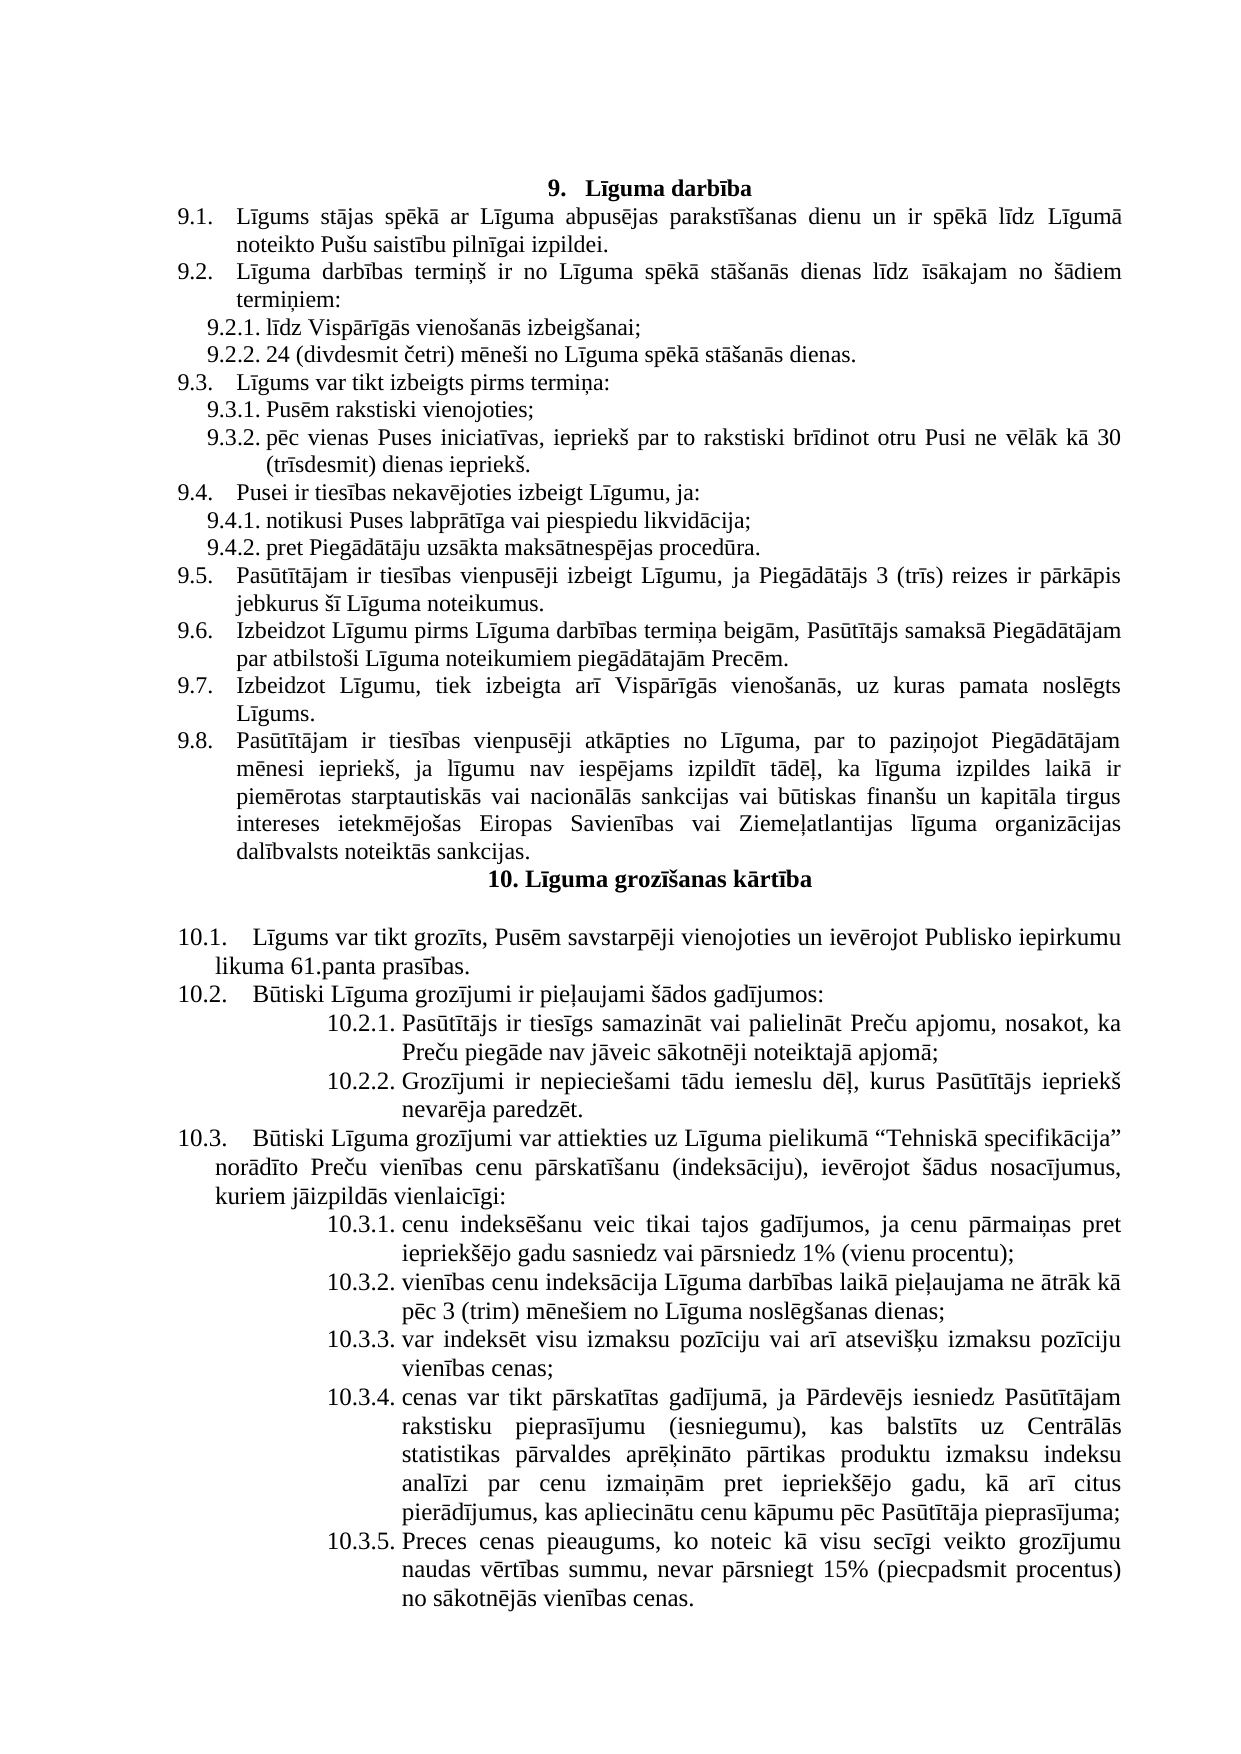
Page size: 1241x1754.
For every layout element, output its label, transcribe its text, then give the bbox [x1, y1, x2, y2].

list Līguma darbības termiņš ir no Līguma spēkā stāšanās dienas līdz īsākajam no šādiem termiņiem: [177, 257, 1122, 312]
list Līgums var tikt grozīts, Pusēm savstarpēji vienojoties un ievērojot Publisko iepirkumu likuma 61.panta prasības. [177, 922, 1122, 979]
list Pusēm rakstiski vienojoties; [207, 395, 1123, 423]
list līdz Vispārīgās vienošanās izbeigšanai; [207, 312, 1122, 340]
list Līgums stājas spēkā ar Līguma abpusējas parakstīšanas dienu un ir spēkā līdz Līgumā noteikto Pušu saistību pilnīgai izpildei. [177, 202, 1122, 257]
list vienības cenu indeksācija Līguma darbības laikā pieļaujama ne ātrāk kā pēc 3 (trim) mēnešiem no Līguma noslēgšanas dienas; [327, 1267, 1122, 1324]
list Izbeidzot Līgumu, tiek izbeigta arī Vispārīgās vienošanās, uz kuras pamata noslēgts Līgums. [177, 671, 1123, 727]
list Pasūtītājam ir tiesības vienpusēji atkāpties no Līguma, par to paziņojot Piegādātājam mēnesi iepriekš, ja līgumu nav iespējams izpildīt tādēļ, ka līguma izpildes laikā ir piemērotas starptautiskās vai nacionālās sankcijas vai būtiskas finanšu un kapitāla tirgus intereses ietekmējošas Eiropas Savienības vai Ziemeļatlantijas līguma organizācijas dalībvalsts noteiktās sankcijas. [177, 727, 1123, 864]
list 24 (divdesmit četri) mēneši no Līguma spēkā stāšanās dienas. [207, 340, 1122, 368]
list Pusei ir tiesības nekavējoties izbeigt Līgumu, ja: [177, 478, 1123, 506]
list Pasūtītājs ir tiesīgs samazināt vai palielināt Preču apjomu, nosakot, ka Preču piegāde nav jāveic sākotnēji noteiktajā apjomā; [327, 1008, 1122, 1066]
list Būtiski Līguma grozījumi var attiekties uz Līguma pielikumā “Tehniskā specifikācija” norādīto Preču vienības cenu pārskatīšanu (indeksāciju), ievērojot šādus nosacījumus, kuriem jāizpildās vienlaicīgi: [177, 1123, 1122, 1209]
list var indeksēt visu izmaksu pozīciju vai arī atsevišķu izmaksu pozīciju vienības cenas; [327, 1324, 1122, 1382]
list Līguma darbība [177, 173, 1123, 202]
list Grozījumi ir nepieciešami tādu iemeslu dēļ, kurus Pasūtītājs iepriekš nevarēja paredzēt. [327, 1066, 1122, 1123]
list cenu indeksēšanu veic tikai tajos gadījumos, ja cenu pārmaiņas pret iepriekšējo gadu sasniedz vai pārsniedz 1% (vienu procentu); [327, 1209, 1122, 1267]
list pret Piegādātāju uzsākta maksātnespējas procedūra. [207, 533, 1122, 561]
list Izbeidzot Līgumu pirms Līguma darbības termiņa beigām, Pasūtītājs samaksā Piegādātājam par atbilstoši Līguma noteikumiem piegādātajām Precēm. [177, 616, 1123, 671]
list Būtiski Līguma grozījumi ir pieļaujami šādos gadījumos: [177, 979, 1122, 1008]
list pēc vienas Puses iniciatīvas, iepriekš par to rakstiski brīdinot otru Pusi ne vēlāk kā 30 (trīsdesmit) dienas iepriekš. [207, 423, 1123, 478]
list cenas var tikt pārskatītas gadījumā, ja Pārdevējs iesniedz Pasūtītājam rakstisku pieprasījumu (iesniegumu), kas balstīts uz Centrālās statistikas pārvaldes aprēķināto pārtikas produktu izmaksu indeksu analīzi par cenu izmaiņām pret iepriekšējo gadu, kā arī citus pierādījumus, kas apliecinātu cenu kāpumu pēc Pasūtītāja pieprasījuma; [327, 1382, 1122, 1526]
list Pasūtītājam ir tiesības vienpusēji izbeigt Līgumu, ja Piegādātājs 3 (trīs) reizes ir pārkāpis jebkurus šī Līguma noteikumus. [177, 561, 1122, 616]
list Preces cenas pieaugums, ko noteic kā visu secīgi veikto grozījumu naudas vērtības summu, nevar pārsniegt 15% (piecpadsmit procentus) no sākotnējās vienības cenas. [327, 1526, 1122, 1612]
list Līgums var tikt izbeigts pirms termiņa: [177, 368, 1123, 395]
list notikusi Puses labprātīga vai piespiedu likvidācija; [207, 506, 1122, 533]
list Līguma grozīšanas kārtība [177, 864, 1122, 893]
